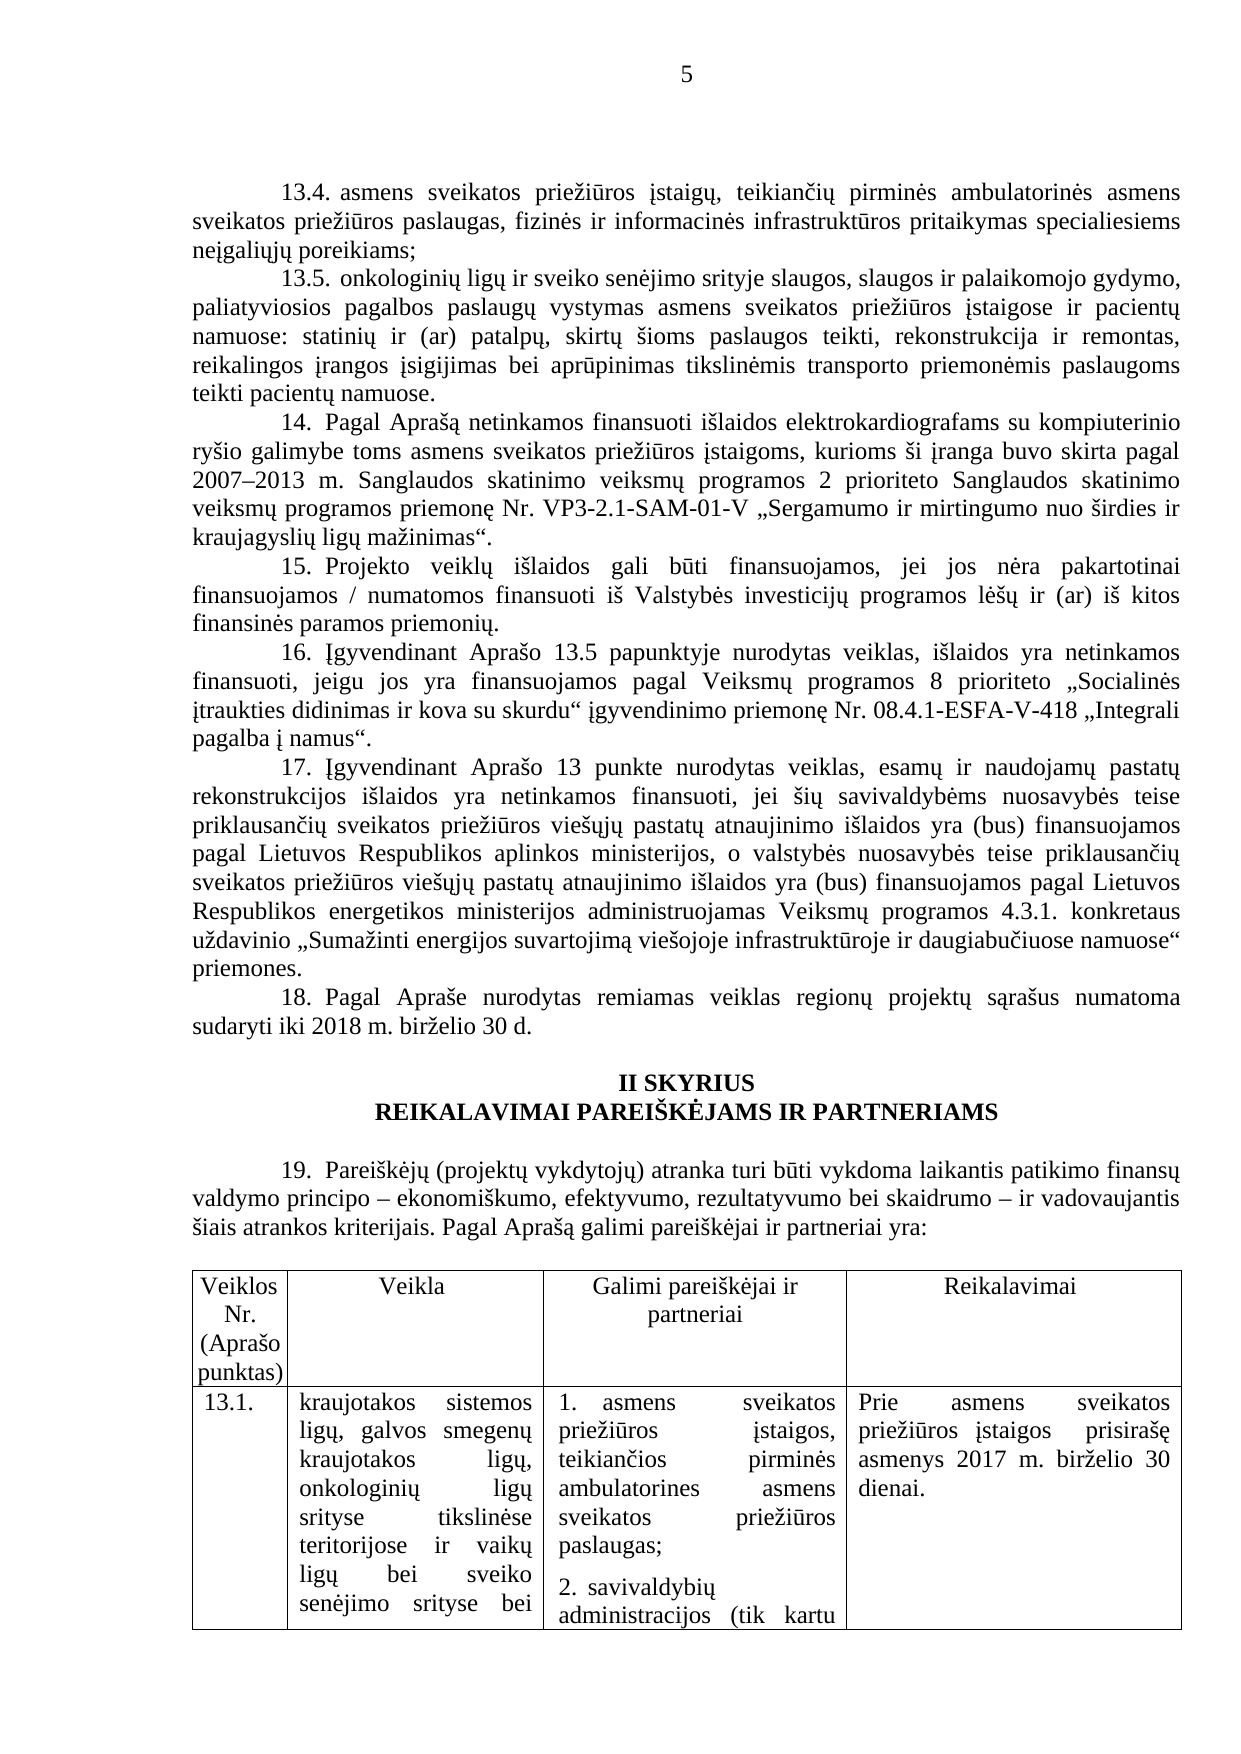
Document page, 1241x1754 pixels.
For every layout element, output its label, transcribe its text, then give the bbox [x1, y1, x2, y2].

table_header Galimi pareiškėjai ir partneriai [544, 1271, 846, 1386]
subtitle REIKALAVIMAI PAREIŠKĖJAMS IR PARTNERIAMS [192, 1097, 1181, 1126]
list Projekto veiklų išlaidos gali būti finansuojamos, jei jos nėra pakartotinai finansuojamos / numatomos finansuoti iš Valstybės investicijų programos lėšų ir (ar) iš kitos finansinės paramos priemonių. [192, 551, 1181, 637]
table_cell 13.1. [193, 1387, 287, 1629]
list Pareiškėjų (projektų vykdytojų) atranka turi būti vykdoma laikantis patikimo finansų valdymo principo – ekonomiškumo, efektyvumo, rezultatyvumo bei skaidrumo – ir vadovaujantis šiais atrankos kriterijais. Pagal Aprašą galimi pareiškėjai ir partneriai yra: [192, 1155, 1181, 1241]
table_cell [544, 1387, 846, 1629]
list Pagal Aprašą netinkamos finansuoti išlaidos elektrokardiografams su kompiuterinio ryšio galimybe toms asmens sveikatos priežiūros įstaigoms, kurioms ši įranga buvo skirta pagal 2007–2013 m. Sanglaudos skatinimo veiksmų programos 2 prioriteto Sanglaudos skatinimo veiksmų programos priemonę Nr. VP3-2.1-SAM-01-V „Sergamumo ir mirtingumo nuo širdies ir kraujagyslių ligų mažinimas“. [192, 407, 1181, 551]
list Įgyvendinant Aprašo 13 punkte nurodytas veiklas, esamų ir naudojamų pastatų rekonstrukcijos išlaidos yra netinkamos finansuoti, jei šių savivaldybėms nuosavybės teise priklausančių sveikatos priežiūros viešųjų pastatų atnaujinimo išlaidos yra (bus) finansuojamos pagal Lietuvos Respublikos aplinkos ministerijos, o valstybės nuosavybės teise priklausančių sveikatos priežiūros viešųjų pastatų atnaujinimo išlaidos yra (bus) finansuojamos pagal Lietuvos Respublikos energetikos ministerijos administruojamas Veiksmų programos 4.3.1. konkretaus uždavinio „Sumažinti energijos suvartojimą viešojoje infrastruktūroje ir daugiabučiuose namuose“ priemones. [192, 752, 1181, 982]
list Pagal Apraše nurodytas remiamas veiklas regionų projektų sąrašus numatoma sudaryti iki 2018 m. birželio 30 d. [192, 982, 1181, 1040]
list Įgyvendinant Aprašo 13.5 papunktyje nurodytas veiklas, išlaidos yra netinkamos finansuoti, jeigu jos yra finansuojamos pagal Veiksmų programos 8 prioriteto „Socialinės įtraukties didinimas ir kova su skurdu“ įgyvendinimo priemonę Nr. 08.4.1-ESFA-V-418 „Integrali pagalba į namus“. [192, 637, 1181, 752]
subtitle II SKYRIUS [192, 1068, 1181, 1097]
table_header Veikla [288, 1271, 543, 1386]
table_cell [288, 1387, 543, 1629]
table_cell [847, 1387, 1181, 1629]
list asmens sveikatos priežiūros įstaigų, teikiančių pirminės ambulatorinės asmens sveikatos priežiūros paslaugas, fizinės ir informacinės infrastruktūros pritaikymas specialiesiems neįgaliųjų poreikiams; [192, 177, 1181, 263]
list onkologinių ligų ir sveiko senėjimo srityje slaugos, slaugos ir palaikomojo gydymo, paliatyviosios pagalbos paslaugų vystymas asmens sveikatos priežiūros įstaigose ir pacientų namuose: statinių ir (ar) patalpų, skirtų šioms paslaugos teikti, rekonstrukcija ir remontas, reikalingos įrangos įsigijimas bei aprūpinimas tikslinėmis transporto priemonėmis paslaugoms teikti pacientų namuose. [192, 263, 1181, 407]
table_header Veiklos Nr. (Aprašo punktas) [193, 1271, 287, 1386]
table_header Reikalavimai [847, 1271, 1181, 1386]
